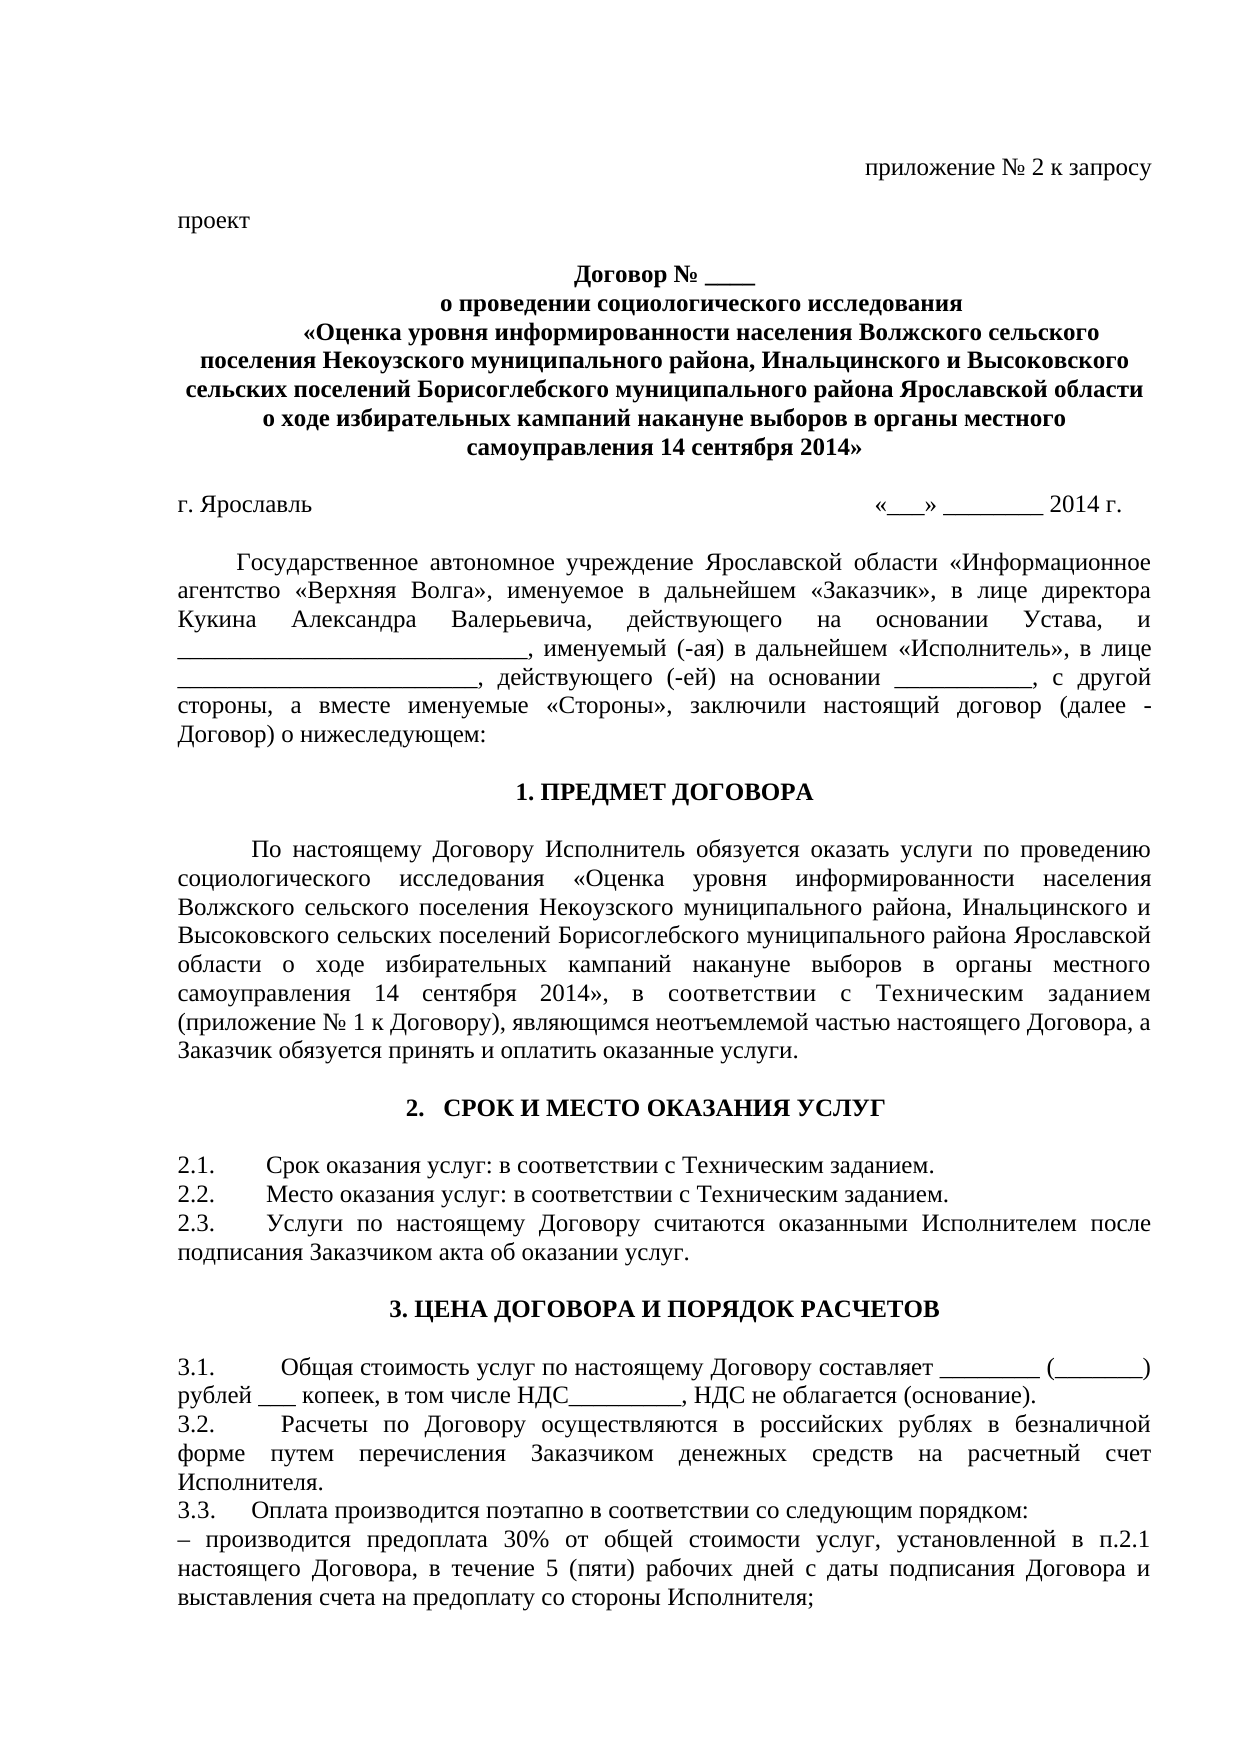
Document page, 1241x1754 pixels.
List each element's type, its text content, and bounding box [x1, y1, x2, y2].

text проект [177, 206, 1152, 234]
text По настоящему Договору Исполнитель обязуется оказать услуги по проведению социологического исследования «Оценка уровня информированности населения Волжского сельского поселения Некоузского муниципального района, Инальцинского и Высоковского сельских поселений Борисоглебского муниципального района Ярославской области о ходе избирательных кампаний накануне выборов в органы местного самоуправления 14 сентября 2014», в соответствии с Техническим заданием (приложение № 1 к Договору), являющимся неотъемлемой частью настоящего Договора, а Заказчик обязуется принять и оплатить оказанные услуги. [177, 834, 1152, 1064]
text 3. ЦЕНА ДОГОВОРА И ПОРЯДОК РАСЧЕТОВ [177, 1294, 1152, 1323]
list Услуги по настоящему Договору считаются оказанными Исполнителем после подписания Заказчиком акта об оказании услуг. [177, 1208, 1152, 1266]
list Расчеты по Договору осуществляются в российских рублях в безналичной форме путем перечисления Заказчиком денежных средств на расчетный счет Исполнителя. [177, 1409, 1152, 1496]
list СРОК И МЕСТО ОКАЗАНИЯ УСЛУГ [140, 1093, 1152, 1122]
text «Оценка уровня информированности населения Волжского сельского поселения Некоузского муниципального района, Инальцинского и Высоковского сельских поселений Борисоглебского муниципального района Ярославской области о ходе избирательных кампаний накануне выборов в органы местного самоуправления 14 сентября 2014» [177, 317, 1152, 461]
text приложение № 2 к запросу [177, 152, 1152, 180]
text – производится предоплата 30% от общей стоимости услуг, установленной в п.2.1 настоящего Договора, в течение 5 (пяти) рабочих дней с даты подписания Договора и выставления счета на предоплату со стороны Исполнителя; [177, 1524, 1152, 1611]
text о проведении социологического исследования [177, 288, 1152, 317]
text Государственное автономное учреждение Ярославской области «Информационное агентство «Верхняя Волга», именуемое в дальнейшем «Заказчик», в лице директора Кукина Александра Валерьевича, действующего на основании Устава, и ____________________________, именуемый (-ая) в дальнейшем «Исполнитель», в лице ________________________, действующего (-ей) на основании ___________, с другой стороны, а вместе именуемые «Стороны», заключили настоящий договор (далее - Договор) о нижеследующем: [177, 547, 1152, 748]
text г. Ярославль «___» ________ 2014 г. [177, 489, 1152, 518]
list Место оказания услуг: в соответствии с Техническим заданием. [177, 1179, 1152, 1208]
list Оплата производится поэтапно в соответствии со следующим порядком: [177, 1496, 1152, 1524]
list Общая стоимость услуг по настоящему Договору составляет ________ (_______) рублей ___ копеек, в том числе НДС_________, НДС не облагается (основание). [177, 1352, 1152, 1409]
text Договор № ____ [177, 259, 1152, 288]
list Срок оказания услуг: в соответствии с Техническим заданием. [177, 1151, 1152, 1179]
text 1. ПРЕДМЕТ ДОГОВОРА [177, 777, 1152, 806]
